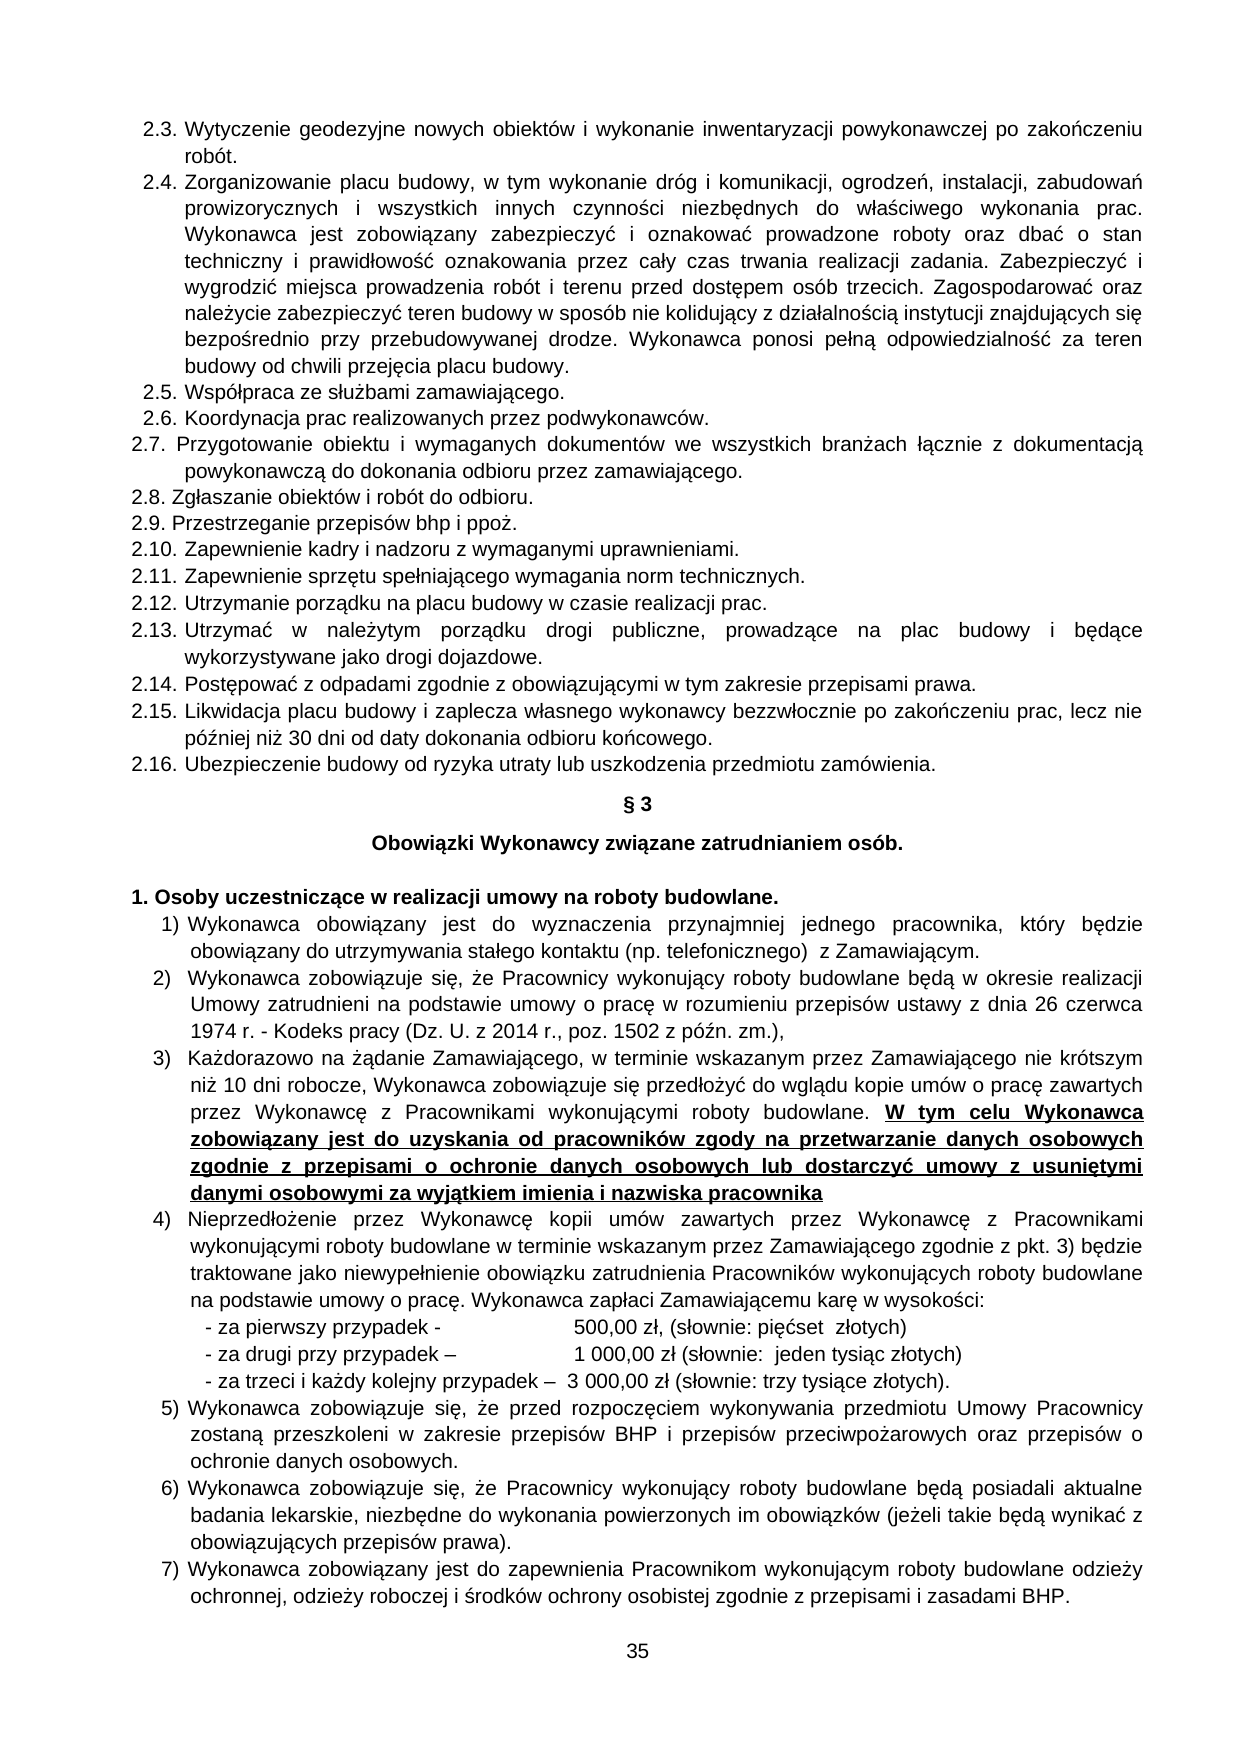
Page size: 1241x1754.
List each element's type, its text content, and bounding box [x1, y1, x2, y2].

text 2.12. Utrzymanie porządku na placu budowy w czasie realizacji prac. [131, 588, 1144, 615]
text - za drugi przy przypadek – 1 000,00 zł (słownie: jeden tysiąc złotych) [205, 1339, 1144, 1366]
list Nieprzedłożenie przez Wykonawcę kopii umów zawartych przez Wykonawcę z Pracownikami wykonującymi roboty budowlane w terminie wskazanym przez Zamawiającego zgodnie z pkt. 3) będzie traktowane jako niewypełnienie obowiązku zatrudnienia Pracowników wykonujących roboty budowlane na podstawie umowy o pracę. Wykonawca zapłaci Zamawiającemu karę w wysokości: [153, 1204, 1144, 1312]
text 2.11. Zapewnienie sprzętu spełniającego wymagania norm technicznych. [131, 561, 1144, 588]
text 2.7. Przygotowanie obiektu i wymaganych dokumentów we wszystkich branżach łącznie z dokumentacją powykonawczą do dokonania odbioru przez zamawiającego. [131, 430, 1144, 482]
text 2.3. Wytyczenie geodezyjne nowych obiektów i wykonanie inwentaryzacji powykonawczej po zakończeniu robót. [131, 114, 1144, 167]
text § 3 [131, 789, 1144, 816]
text 2.13. Utrzymać w należytym porządku drogi publiczne, prowadzące na plac budowy i będące wykorzystywane jako drogi dojazdowe. [131, 615, 1144, 669]
list Wykonawca zobowiązuje się, że Pracownicy wykonujący roboty budowlane będą posiadali aktualne badania lekarskie, niezbędne do wykonania powierzonych im obowiązków (jeżeli takie będą wynikać z obowiązujących przepisów prawa). [161, 1473, 1144, 1554]
text Obowiązki Wykonawcy związane zatrudnianiem osób. [131, 828, 1144, 855]
list Wykonawca zobowiązuje się, że Pracownicy wykonujący roboty budowlane będą w okresie realizacji Umowy zatrudnieni na podstawie umowy o pracę w rozumieniu przepisów ustawy z dnia 26 czerwca 1974 r. - Kodeks pracy (Dz. U. z 2014 r., poz. 1502 z późn. zm.), [153, 962, 1144, 1043]
text 2.8. Zgłaszanie obiektów i robót do odbioru. [131, 482, 1144, 509]
text 2.16. Ubezpieczenie budowy od ryzyka utraty lub uszkodzenia przedmiotu zamówienia. [131, 749, 1144, 776]
list Wykonawca zobowiązany jest do zapewnienia Pracownikom wykonującym roboty budowlane odzieży ochronnej, odzieży roboczej i środków ochrony osobistej zgodnie z przepisami i zasadami BHP. [161, 1554, 1144, 1607]
list Wykonawca obowiązany jest do wyznaczenia przynajmniej jednego pracownika, który będzie obowiązany do utrzymywania stałego kontaktu (np. telefonicznego) z Zamawiającym. [161, 909, 1144, 962]
text 2.15. Likwidacja placu budowy i zaplecza własnego wykonawcy bezzwłocznie po zakończeniu prac, lecz nie później niż 30 dni od daty dokonania odbioru końcowego. [131, 696, 1144, 749]
text 2.14. Postępować z odpadami zgodnie z obowiązującymi w tym zakresie przepisami prawa. [131, 669, 1144, 696]
list Każdorazowo na żądanie Zamawiającego, w terminie wskazanym przez Zamawiającego nie krótszym niż 10 dni robocze, Wykonawca zobowiązuje się przedłożyć do wglądu kopie umów o pracę zawartych przez Wykonawcę z Pracownikami wykonującymi roboty budowlane. W tym celu Wykonawca zobowiązany jest do uzyskania od pracowników zgody na przetwarzanie danych osobowych zgodnie z przepisami o ochronie danych osobowych lub dostarczyć umowy z usuniętymi danymi osobowymi za wyjątkiem imienia i nazwiska pracownika [153, 1043, 1144, 1204]
text 2.10. Zapewnienie kadry i nadzoru z wymaganymi uprawnieniami. [131, 535, 1144, 561]
text 2.9. Przestrzeganie przepisów bhp i ppoż. [131, 509, 1144, 535]
text 2.5. Współpraca ze służbami zamawiającego. [131, 377, 1144, 404]
text 2.4. Zorganizowanie placu budowy, w tym wykonanie dróg i komunikacji, ogrodzeń, instalacji, zabudowań prowizorycznych i wszystkich innych czynności niezbędnych do właściwego wykonania prac. Wykonawca jest zobowiązany zabezpieczyć i oznakować prowadzone roboty oraz dbać o stan techniczny i prawidłowość oznakowania przez cały czas trwania realizacji zadania. Zabezpieczyć i wygrodzić miejsca prowadzenia robót i terenu przed dostępem osób trzecich. Zagospodarować oraz należycie zabezpieczyć teren budowy w sposób nie kolidujący z działalnością instytucji znajdujących się bezpośrednio przy przebudowywanej drodze. Wykonawca ponosi pełną odpowiedzialność za teren budowy od chwili przejęcia placu budowy. [131, 167, 1144, 377]
text 1. Osoby uczestniczące w realizacji umowy na roboty budowlane. [131, 882, 1144, 909]
text 2.6. Koordynacja prac realizowanych przez podwykonawców. [131, 404, 1144, 430]
list Wykonawca zobowiązuje się, że przed rozpoczęciem wykonywania przedmiotu Umowy Pracownicy zostaną przeszkoleni w zakresie przepisów BHP i przepisów przeciwpożarowych oraz przepisów o ochronie danych osobowych. [161, 1392, 1144, 1473]
text - za trzeci i każdy kolejny przypadek – 3 000,00 zł (słownie: trzy tysiące złotych). [205, 1366, 1144, 1392]
text - za pierwszy przypadek - 500,00 zł, (słownie: pięćset złotych) [205, 1312, 1144, 1339]
